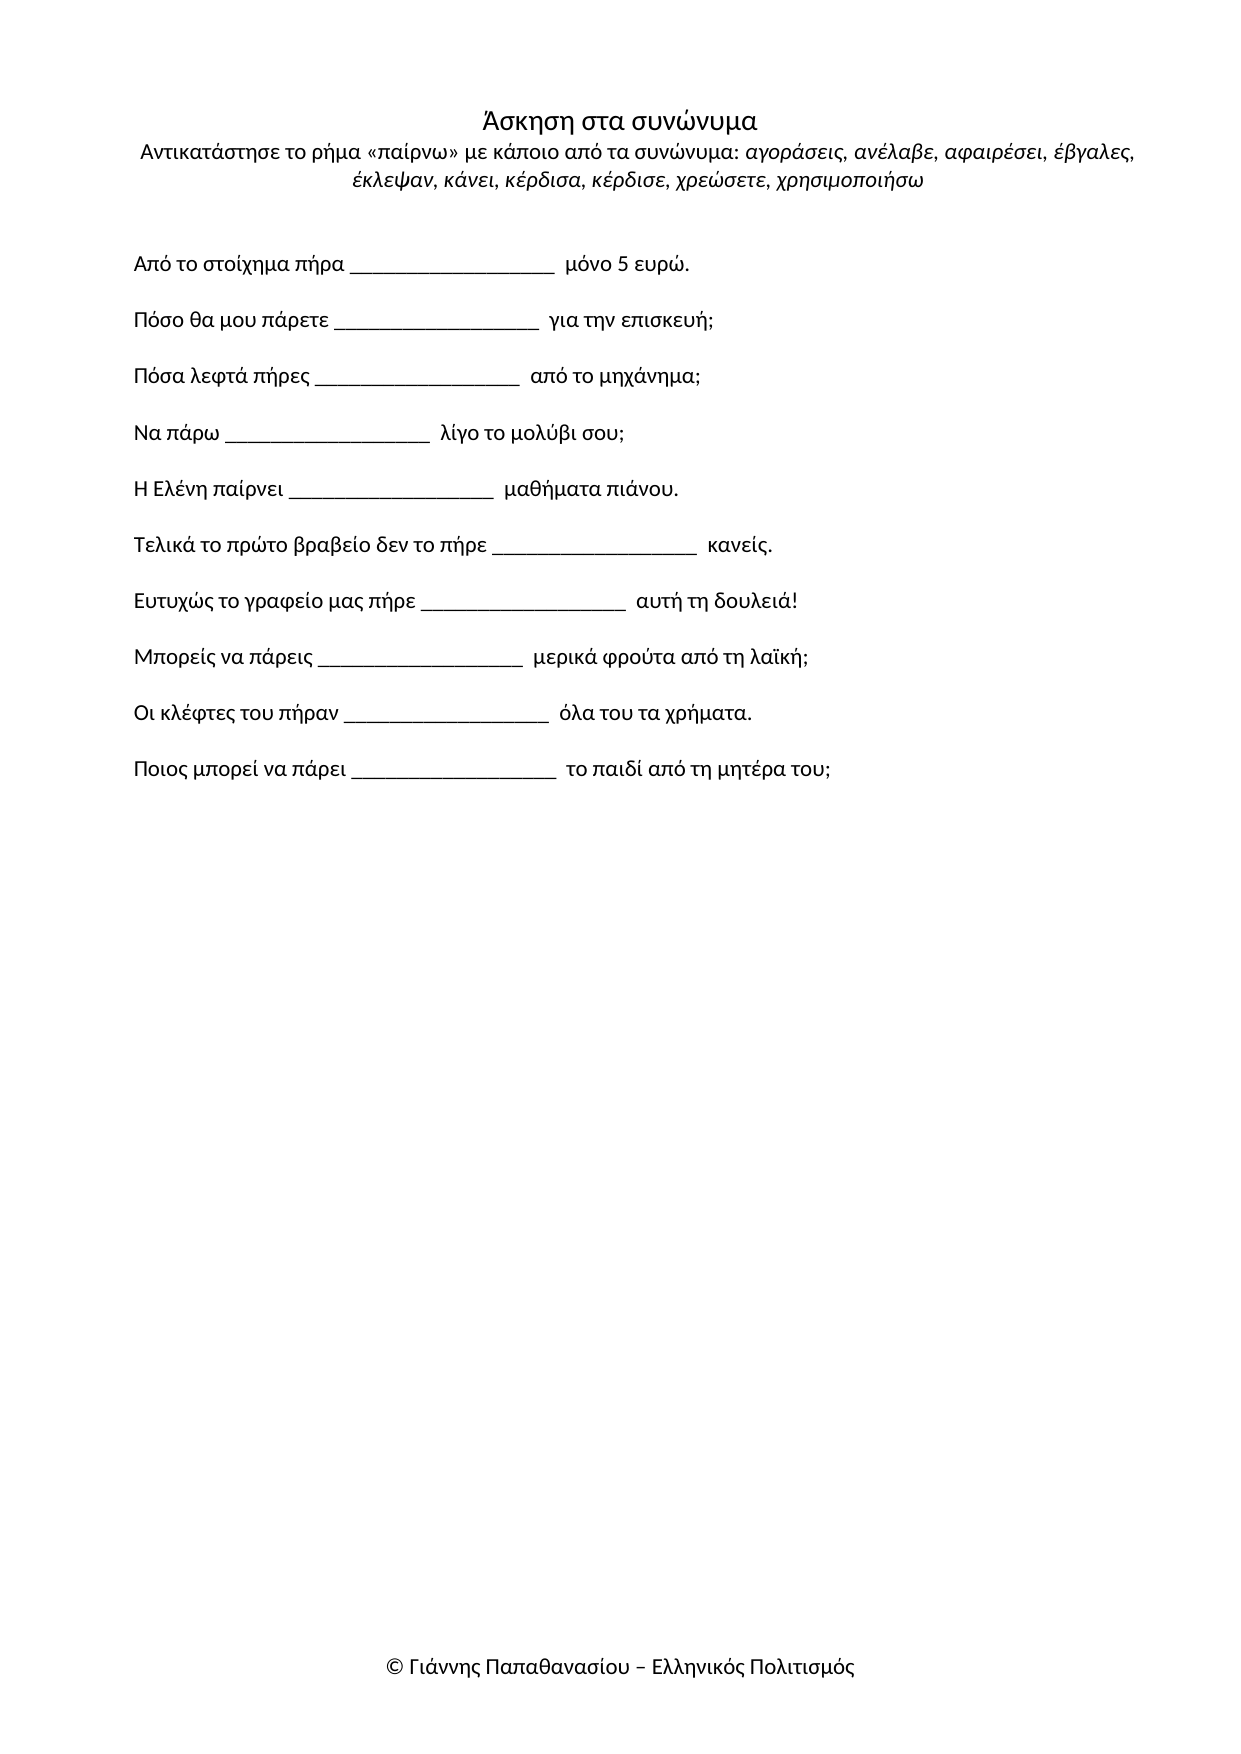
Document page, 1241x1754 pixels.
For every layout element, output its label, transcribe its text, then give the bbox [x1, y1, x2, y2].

text Πόσο θα μου πάρετε __________________ για την επισκευή; [133, 306, 1181, 334]
text Η Ελένη παίρνει __________________ μαθήματα πιάνου. [133, 474, 1181, 502]
text Πόσα λεφτά πήρες __________________ από το μηχάνημα; [133, 362, 1181, 390]
text Μπορείς να πάρεις __________________ μερικά φρούτα από τη λαϊκή; [133, 642, 1181, 670]
text Να πάρω __________________ λίγο το μολύβι σου; [133, 418, 1181, 446]
text Από το στοίχημα πήρα __________________ μόνο 5 ευρώ. [133, 249, 1181, 278]
text Ευτυχώς το γραφείο μας πήρε __________________ αυτή τη δουλειά! [133, 586, 1181, 614]
text Τελικά το πρώτο βραβείο δεν το πήρε __________________ κανείς. [133, 530, 1181, 558]
text Ποιος μπορεί να πάρει __________________ το παιδί από τη μητέρα του; [133, 754, 1181, 782]
text Οι κλέφτες του πήραν __________________ όλα του τα χρήματα. [133, 698, 1181, 726]
text Άσκηση στα συνώνυμα [59, 102, 1181, 137]
text Αντικατάστησε το ρήμα «παίρνω» με κάποιο από τα συνώνυμα: αγοράσεις, ανέλαβε, αφαιρέσει, έβγαλες, έκλεψαν, κάνει, κέρδισα, κέρδισε, χρεώσετε, χρησιμοποιήσω [97, 137, 1181, 249]
